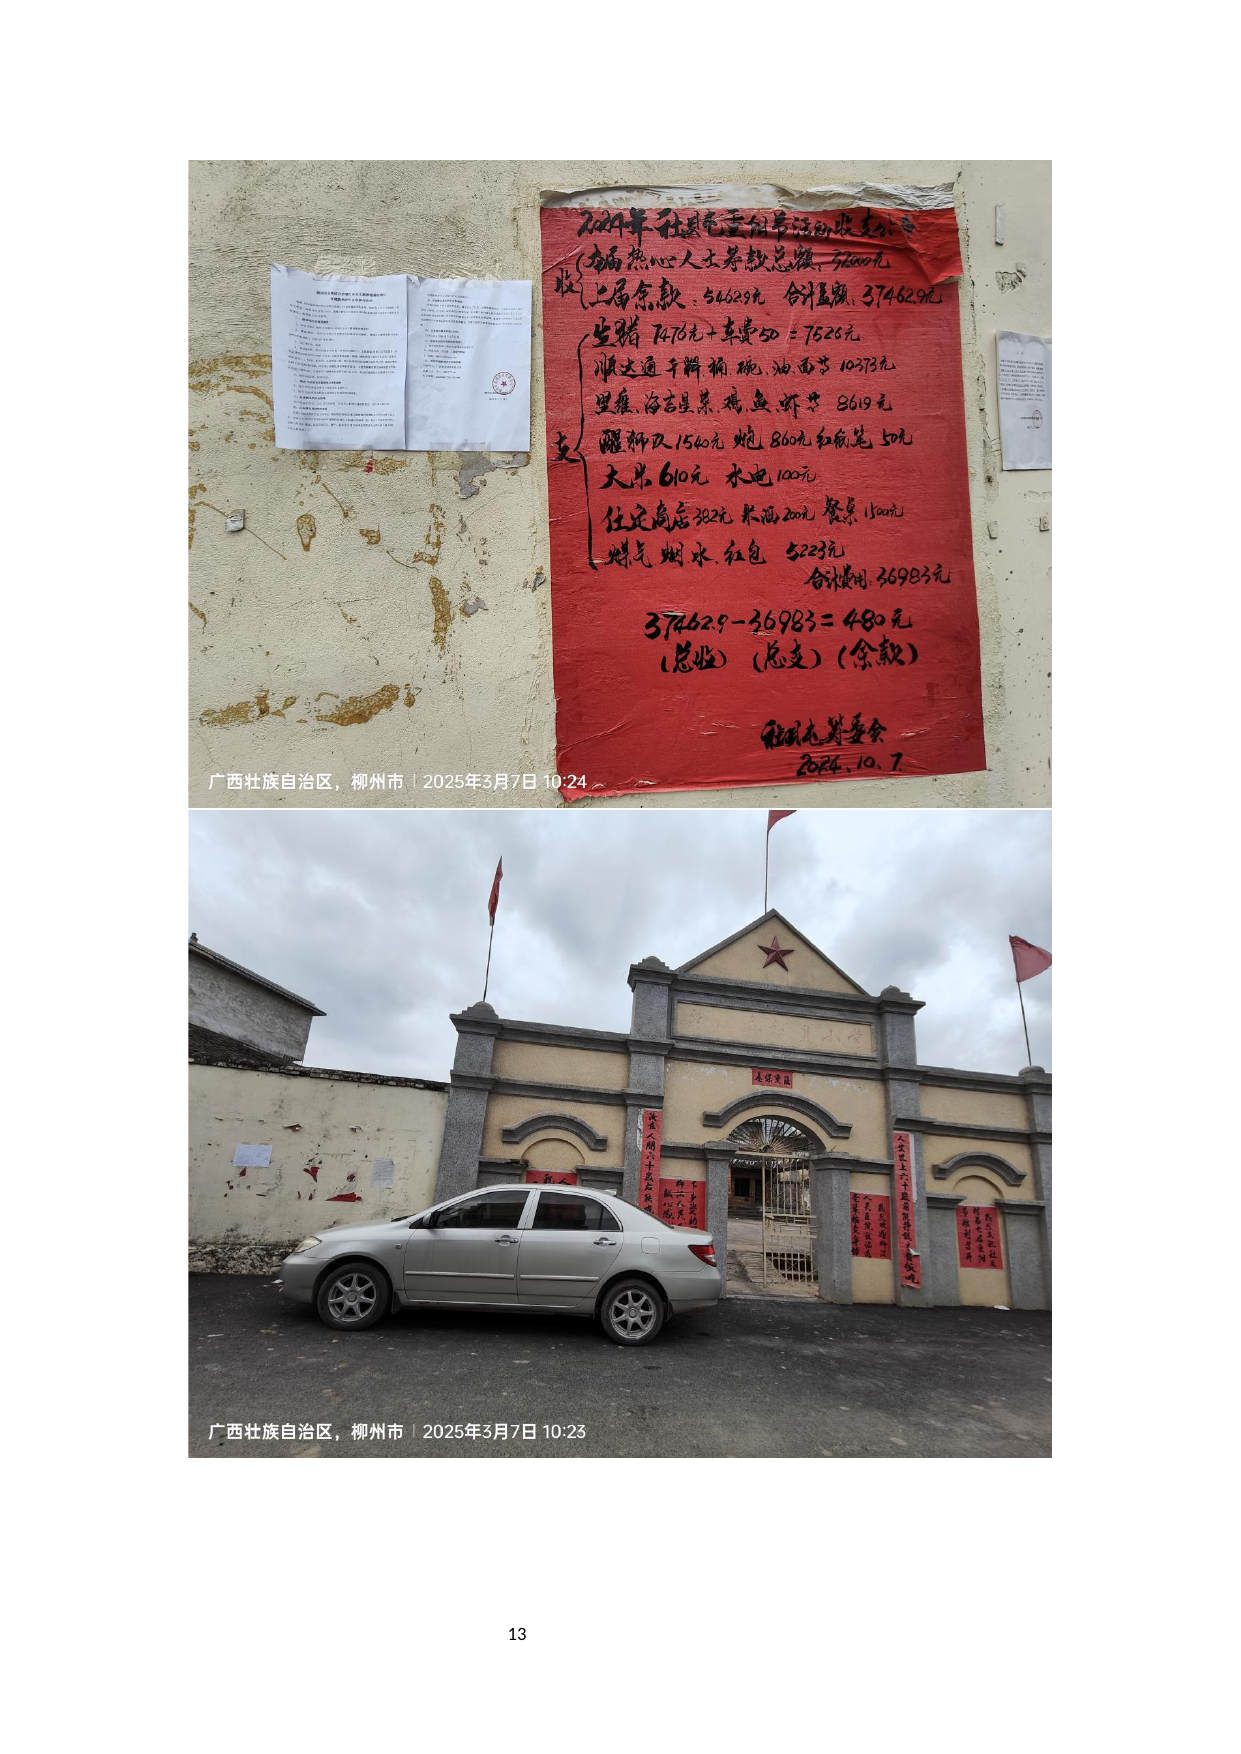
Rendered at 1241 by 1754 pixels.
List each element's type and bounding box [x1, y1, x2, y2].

picture [188, 810, 1052, 1458]
picture [188, 160, 1052, 808]
